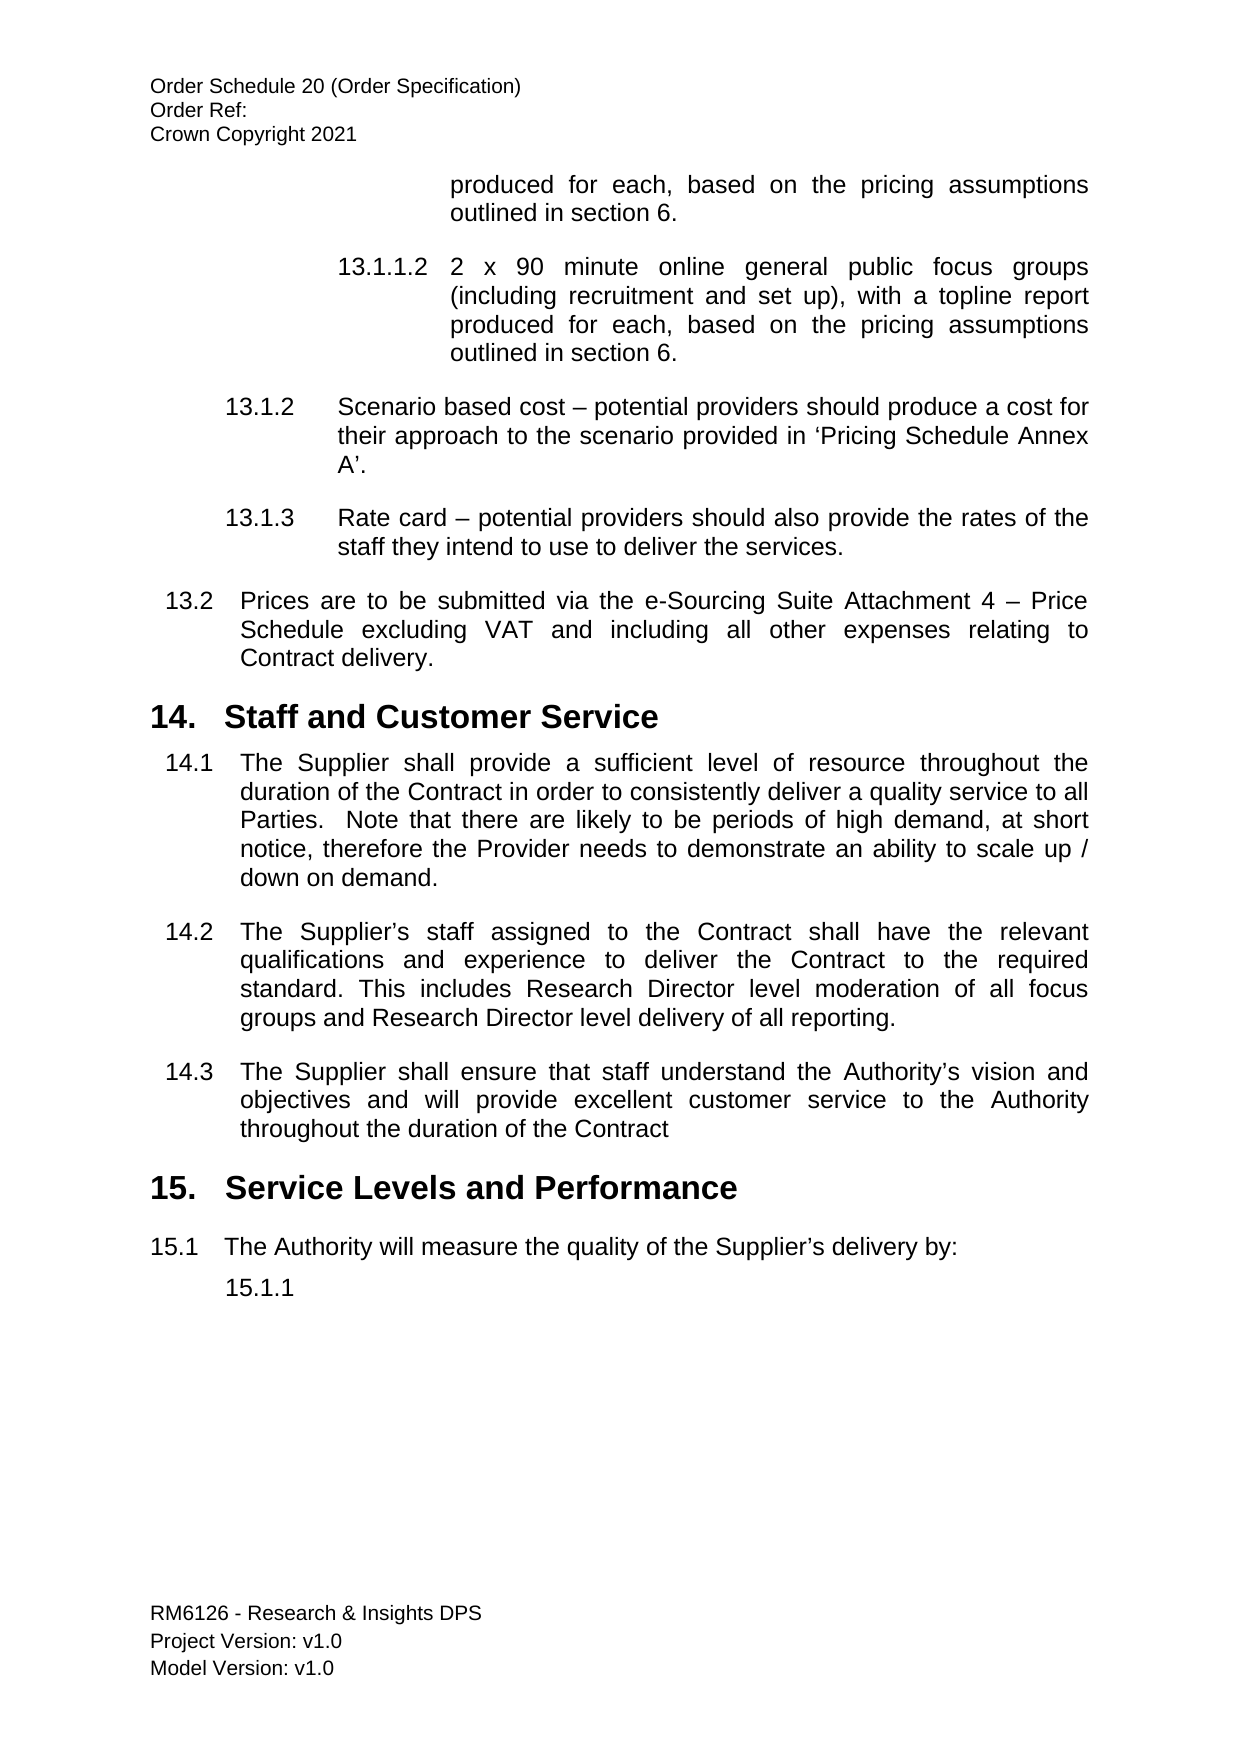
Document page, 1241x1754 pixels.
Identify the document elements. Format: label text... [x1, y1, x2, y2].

subtitle Rate card – potential providers should also provide the rates of the staff they intend to use to deliver the services. [225, 503, 1090, 561]
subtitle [337, 169, 1090, 227]
subtitle Prices are to be submitted via the e-Sourcing Suite Attachment 4 – Price Schedule excluding VAT and including all other expenses relating to Contract delivery. [165, 586, 1090, 672]
subtitle The Supplier shall ensure that staff understand the Authority’s vision and objectives and will provide excellent customer service to the Authority throughout the duration of the Contract [165, 1057, 1090, 1143]
subtitle Staff and Customer Service [150, 697, 1090, 736]
subtitle The Authority will measure the quality of the Supplier’s delivery by: [150, 1231, 1090, 1260]
subtitle 2 x 90 minute online general public focus groups (including recruitment and set up), with a topline report produced for each, based on the pricing assumptions outlined in section 6. [337, 252, 1090, 367]
subtitle The Supplier shall provide a sufficient level of resource throughout the duration of the Contract in order to consistently deliver a quality service to all Parties. Note that there are likely to be periods of high demand, at short notice, therefore the Provider needs to demonstrate an ability to scale up / down on demand. [165, 748, 1090, 892]
subtitle Scenario based cost – potential providers should produce a cost for their approach to the scenario provided in ‘Pricing Schedule Annex A’. [225, 392, 1090, 478]
subtitle Service Levels and Performance [150, 1168, 1090, 1206]
subtitle The Supplier’s staff assigned to the Contract shall have the relevant qualifications and experience to deliver the Contract to the required standard. This includes Research Director level moderation of all focus groups and Research Director level delivery of all reporting. [165, 917, 1090, 1032]
